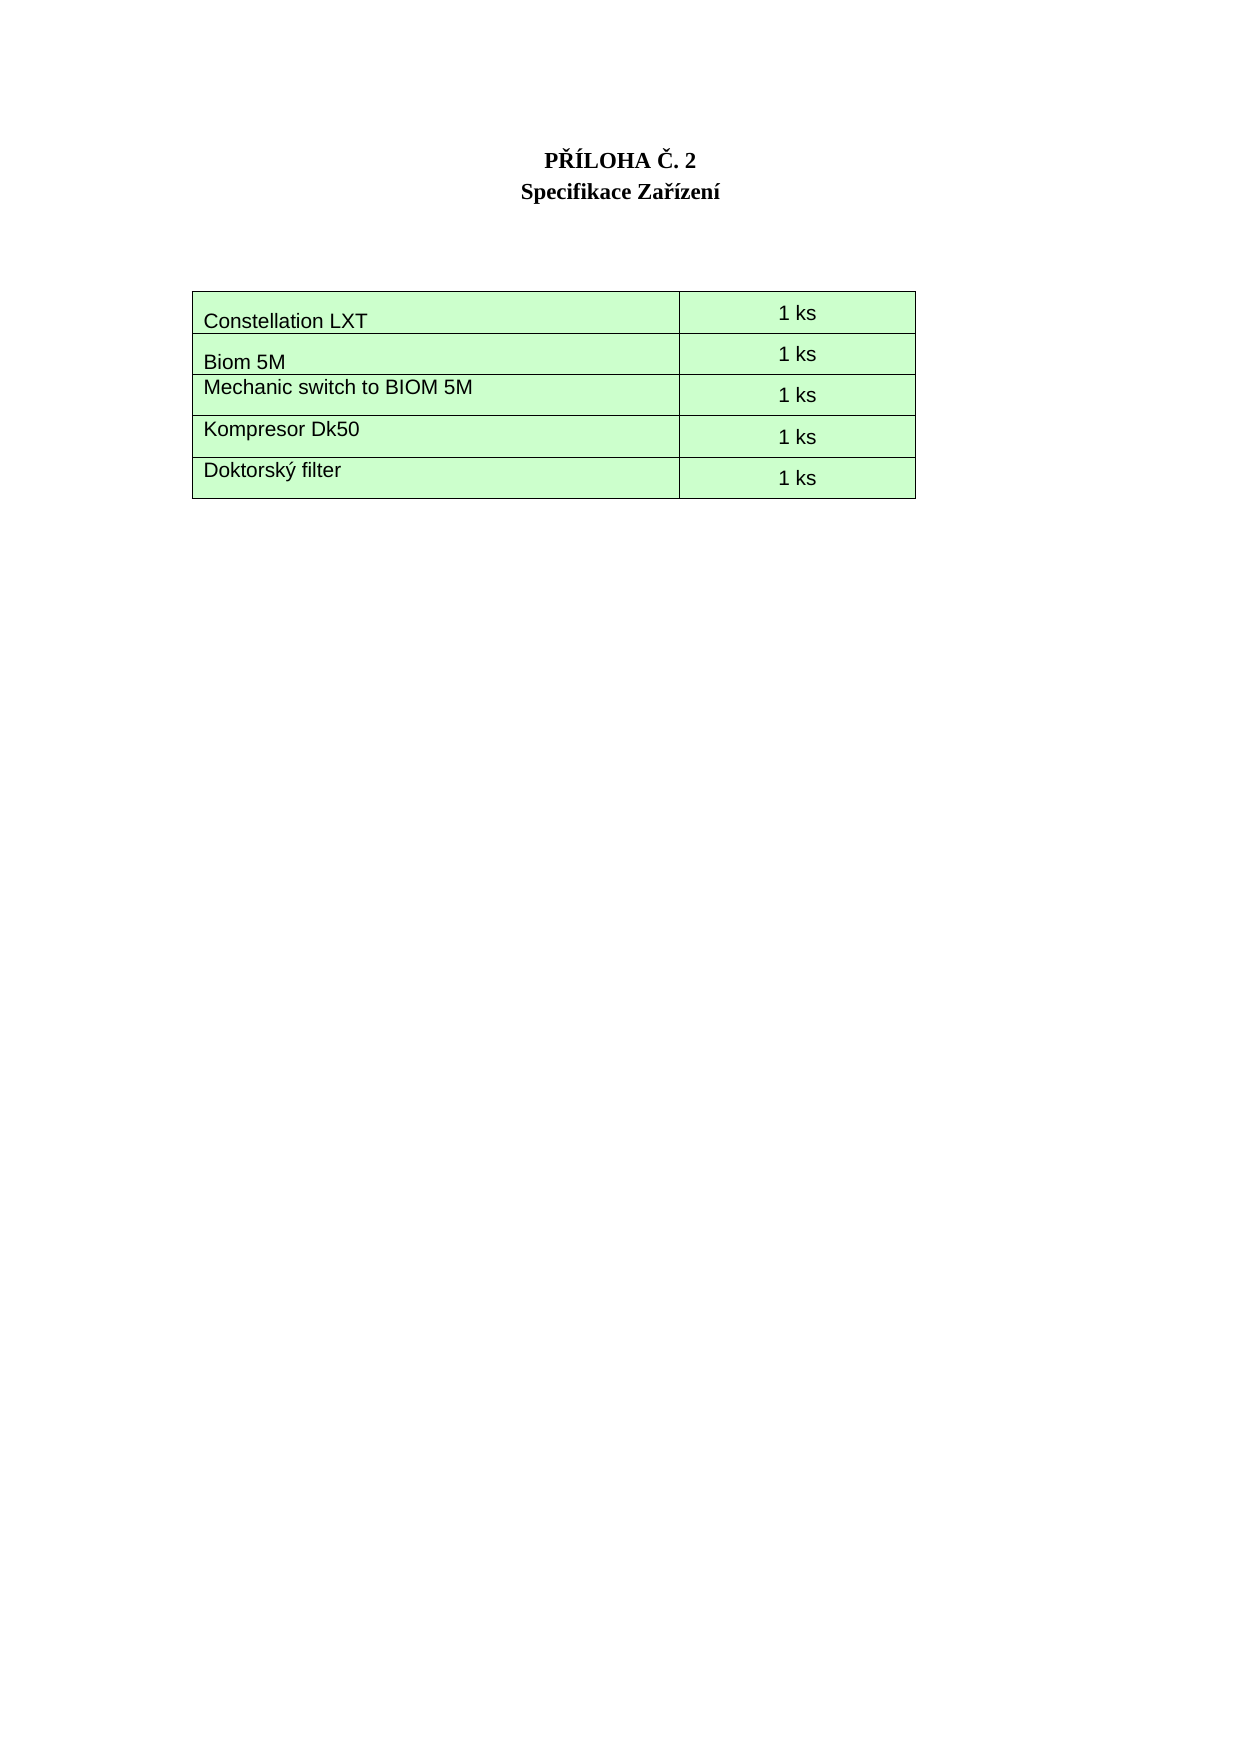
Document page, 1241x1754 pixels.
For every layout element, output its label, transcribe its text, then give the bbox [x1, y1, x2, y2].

table_cell 1 ks [680, 416, 915, 457]
table_cell 1 ks [680, 458, 915, 498]
table_header 1 ks [680, 292, 915, 333]
list Specifikace Zařízení [148, 178, 1093, 204]
table_cell Doktorský filter [193, 458, 679, 498]
table_header Constellation LXT [193, 292, 679, 333]
table_cell Kompresor Dk50 [193, 416, 679, 457]
list PŘÍLOHA Č. 2 [148, 148, 1093, 174]
table_cell Biom 5M [193, 334, 679, 374]
table_cell 1 ks [680, 334, 915, 374]
table_cell Mechanic switch to BIOM 5M [193, 375, 679, 415]
table_cell 1 ks [680, 375, 915, 415]
